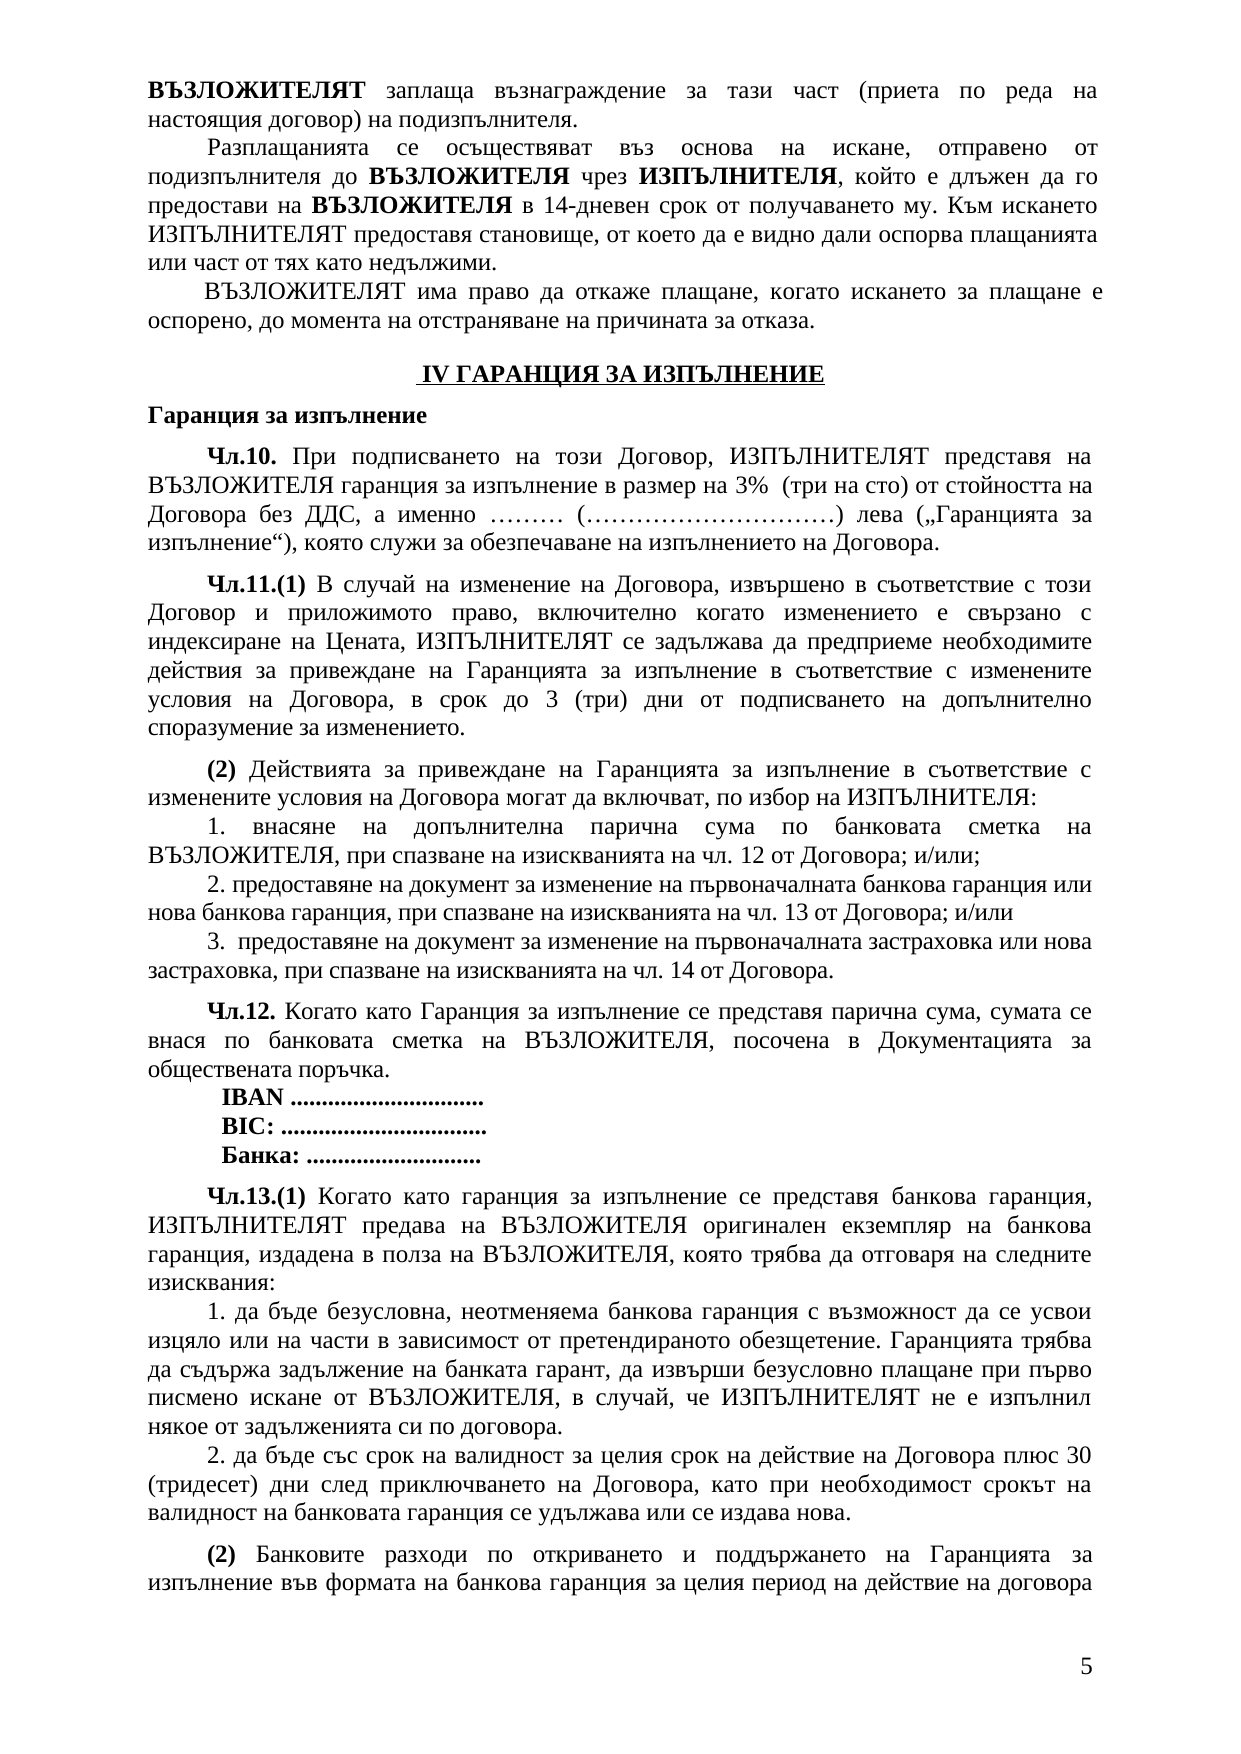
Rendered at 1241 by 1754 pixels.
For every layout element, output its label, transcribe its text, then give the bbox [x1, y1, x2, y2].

text Гаранция за изпълнение [148, 400, 1093, 429]
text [148, 75, 1098, 132]
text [148, 1539, 1093, 1596]
text Чл.12. Когато като Гаранция за изпълнение се представя парична сума, сумата се внася по банковата сметка на ВЪЗЛОЖИТЕЛЯ, посочена в Документацията за обществената поръчка. [148, 996, 1093, 1082]
text 3. предоставяне на документ за изменение на първоначалната застраховка или нова застраховка, при спазване на изискванията на чл. 14 от Договора. [148, 926, 1093, 984]
subtitle BIC: ................................. [221, 1111, 1093, 1140]
text Възложителят има право да откаже плащане, когато искането за плащане е оспорено, до момента на отстраняване на причината за отказа. [148, 276, 1104, 334]
text 2. да бъде със срок на валидност за целия срок на действие на Договора плюс 30 (тридесет) дни след приключването на Договора, като при необходимост срокът на валидност на банковата гаранция се удължава или се издава нова. [148, 1440, 1093, 1526]
text 1. да бъде безусловна, неотменяема банкова гаранция с възможност да се усвои изцяло или на части в зависимост от претендираното обезщетение. Гаранцията трябва да съдържа задължение на банката гарант, да извърши безусловно плащане при първо писмено искане от ВЪЗЛОЖИТЕЛЯ, в случай, че ИЗПЪЛНИТЕЛЯТ не е изпълнил някое от задълженията си по договора. [148, 1296, 1093, 1440]
text Чл.11.(1) В случай на изменение на Договора, извършено в съответствие с този Договор и приложимото право, включително когато изменението е свързано с индексиране на Цената, ИЗПЪЛНИТЕЛЯТ се задължава да предприеме необходимите действия за привеждане на Гаранцията за изпълнение в съответствие с изменените условия на Договора, в срок до 3 (три) дни от подписването на допълнително споразумение за изменението. [148, 569, 1093, 741]
text Разплащанията се осъществяват въз основа на искане, отправено от подизпълнителя до Възложителя чрез Изпълнителя, който е длъжен да го предостави на Възложителя в 14-дневен срок от получаването му. Към искането Изпълнителят предоставя становище, от което да е видно дали оспорва плащанията или част от тях като недължими. [148, 132, 1099, 276]
subtitle IBAN ............................... [221, 1082, 1093, 1111]
text Чл.10. При подписването на този Договор, ИЗПЪЛНИТЕЛЯТ представя на ВЪЗЛОЖИТЕЛЯ гаранция за изпълнение в размер на 3% (три на сто) от стойността на Договора без ДДС, а именно ……… (…………………………) лева („Гаранцията за изпълнение“), която служи за обезпечаване на изпълнението на Договора. [148, 441, 1093, 556]
text Чл.13.(1) Когато като гаранция за изпълнение се представя банкова гаранция, ИЗПЪЛНИТЕЛЯТ предава на ВЪЗЛОЖИТЕЛЯ оригинален екземпляр на банкова гаранция, издадена в полза на ВЪЗЛОЖИТЕЛЯ, която трябва да отговаря на следните изисквания: [148, 1181, 1093, 1296]
text Банка: ............................ [221, 1140, 1093, 1169]
text IV ГАРАНЦИЯ ЗА ИЗПЪЛНЕНИЕ [148, 359, 1093, 387]
text (2) Действията за привеждане на Гаранцията за изпълнение в съответствие с изменените условия на Договора могат да включват, по избор на ИЗПЪЛНИТЕЛЯ: [148, 754, 1093, 811]
text 1. внасяне на допълнителна парична сума по банковата сметка на ВЪЗЛОЖИТЕЛЯ, при спазване на изискванията на чл. 12 от Договора; и/или; [148, 811, 1093, 869]
text 2. предоставяне на документ за изменение на първоначалната банкова гаранция или нова банкова гаранция, при спазване на изискванията на чл. 13 от Договора; и/или [148, 869, 1093, 926]
